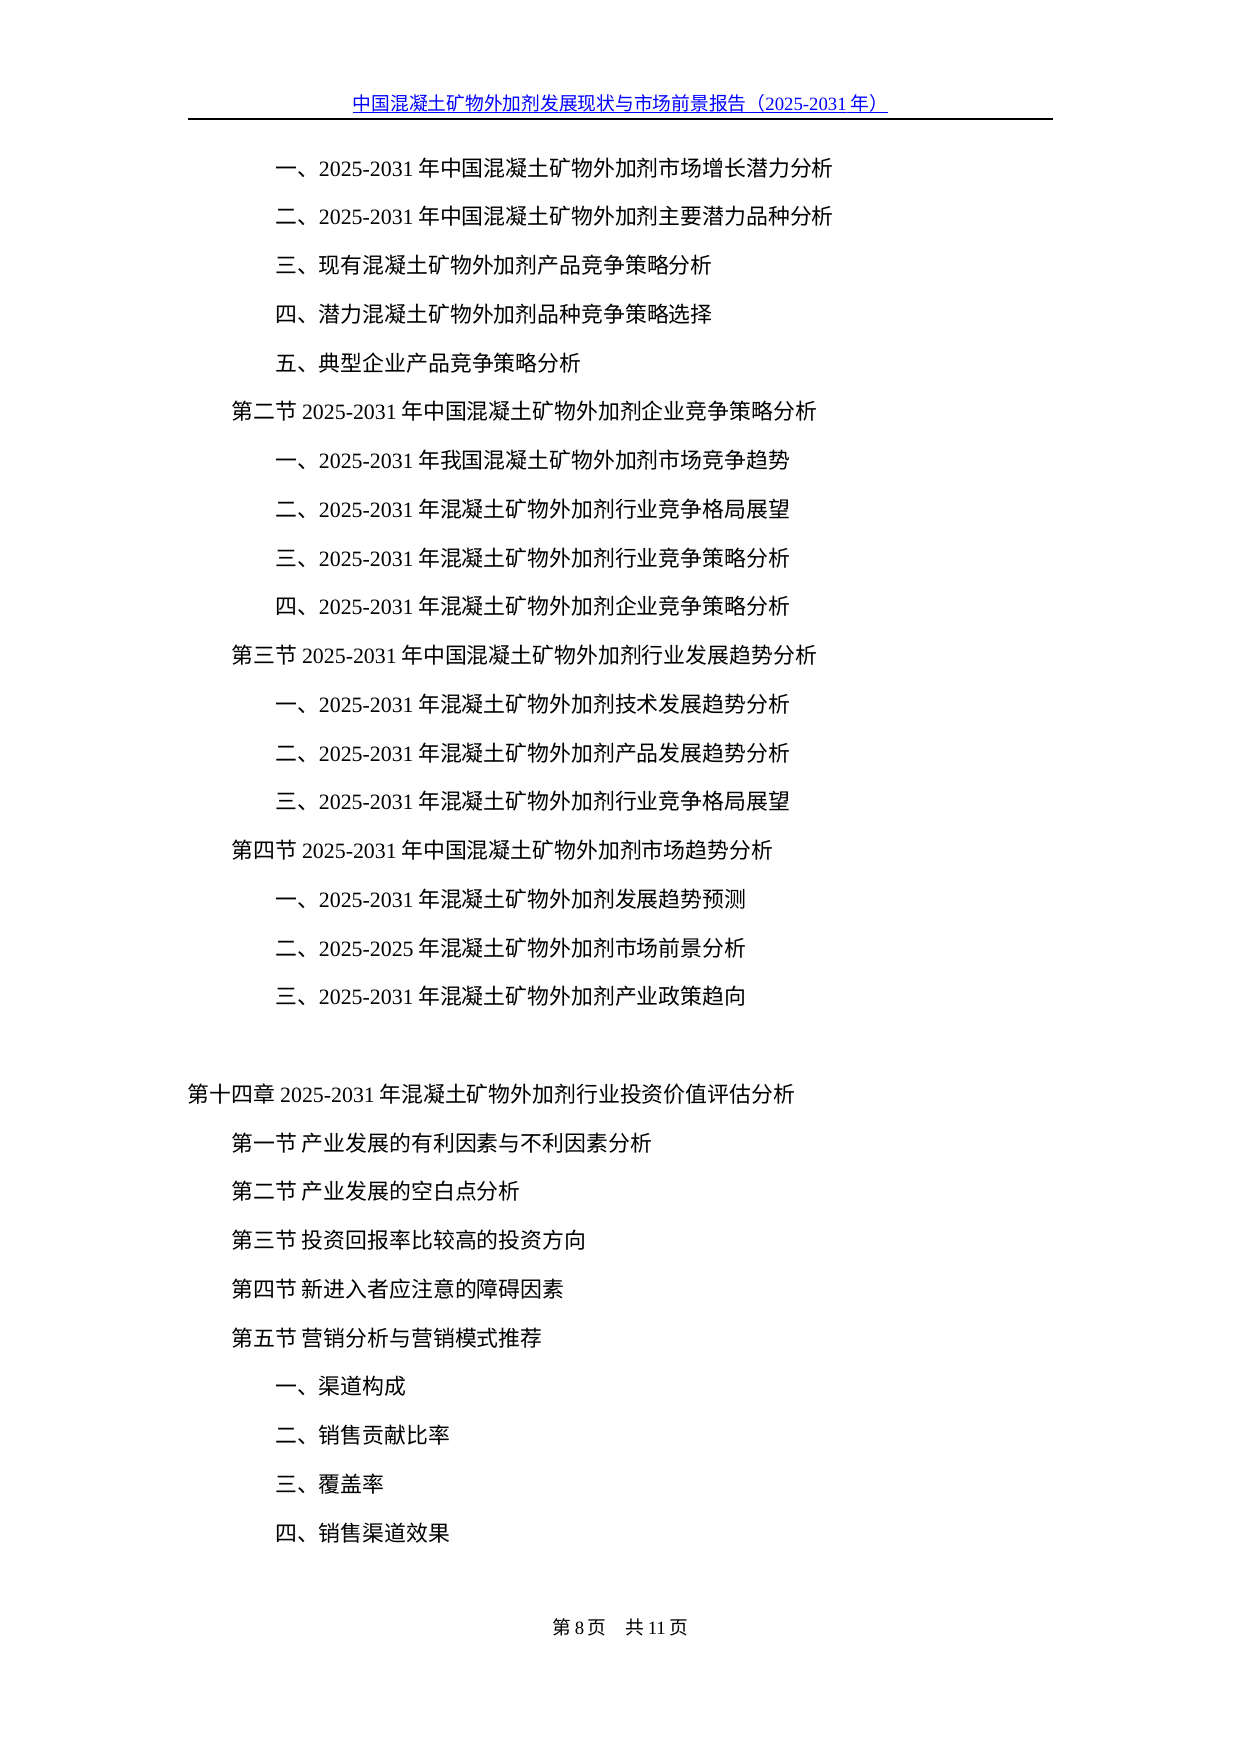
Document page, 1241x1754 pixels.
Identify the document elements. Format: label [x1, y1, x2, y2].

text [187, 150, 1053, 1548]
